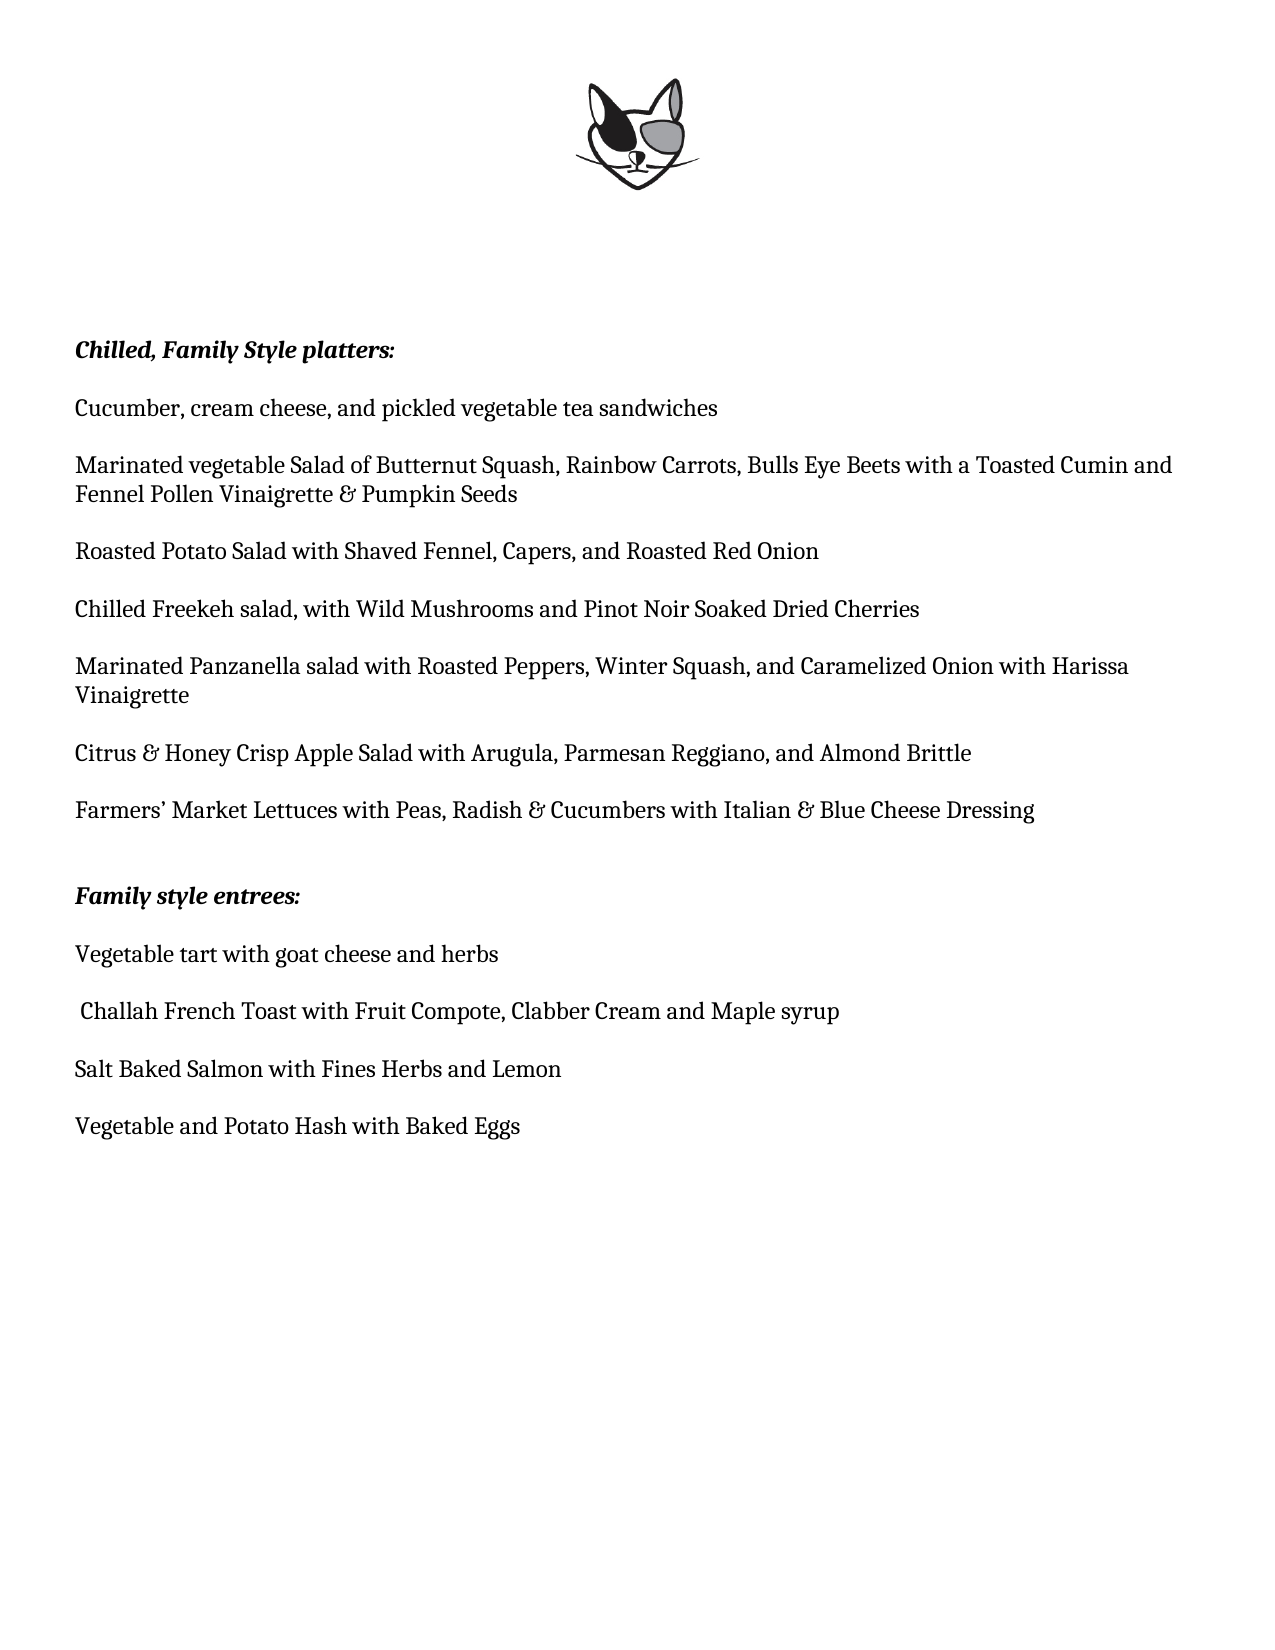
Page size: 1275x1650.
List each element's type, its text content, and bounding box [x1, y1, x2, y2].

picture [569, 75, 706, 193]
text Roasted Potato Salad with Shaved Fennel, Capers, and Roasted Red Onion [75, 537, 1200, 566]
text Marinated vegetable Salad of Butternut Squash, Rainbow Carrots, Bulls Eye Beets with a Toasted Cumin and Fennel Pollen Vinaigrette & Pumpkin Seeds [75, 451, 1200, 508]
text Challah French Toast with Fruit Compote, Clabber Cream and Maple syrup [75, 997, 1200, 1026]
text Salt Baked Salmon with Fines Herbs and Lemon [75, 1055, 1200, 1083]
text Vegetable and Potato Hash with Baked Eggs [75, 1112, 1200, 1141]
text Citrus & Honey Crisp Apple Salad with Arugula, Parmesan Reggiano, and Almond Brittle [75, 738, 1200, 767]
text Cucumber, cream cheese, and pickled vegetable tea sandwiches [75, 393, 1200, 422]
text Chilled, Family Style platters: [75, 336, 1200, 365]
text Family style entrees: [75, 882, 1200, 911]
text Marinated Panzanella salad with Roasted Peppers, Winter Squash, and Caramelized Onion with Harissa Vinaigrette [75, 652, 1200, 710]
text Vegetable tart with goat cheese and herbs [75, 940, 1200, 968]
text Chilled Freekeh salad, with Wild Mushrooms and Pinot Noir Soaked Dried Cherries [75, 595, 1200, 623]
text Farmers’ Market Lettuces with Peas, Radish & Cucumbers with Italian & Blue Cheese Dressing [75, 796, 1200, 825]
